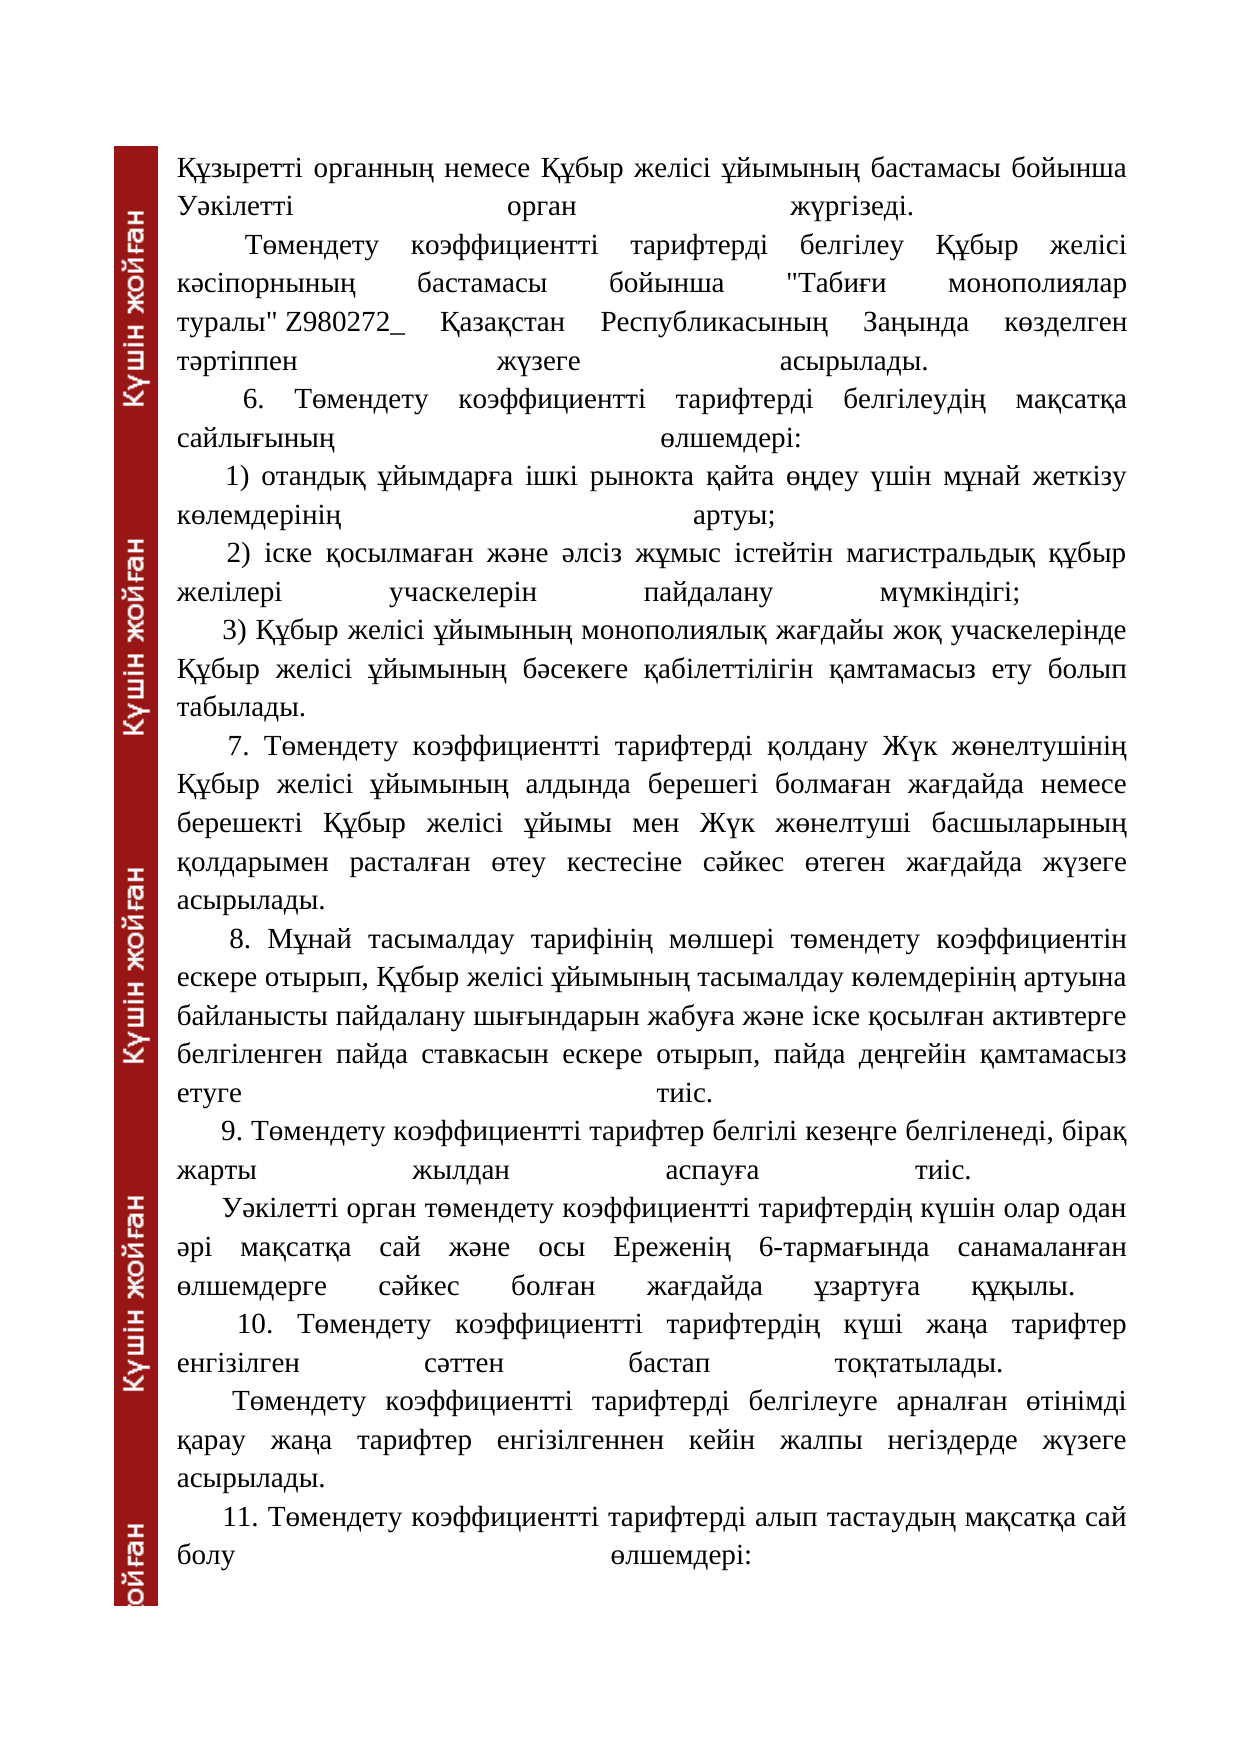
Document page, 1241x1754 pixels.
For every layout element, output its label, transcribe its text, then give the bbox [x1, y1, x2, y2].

picture [114, 1571, 158, 1606]
picture [114, 146, 158, 150]
